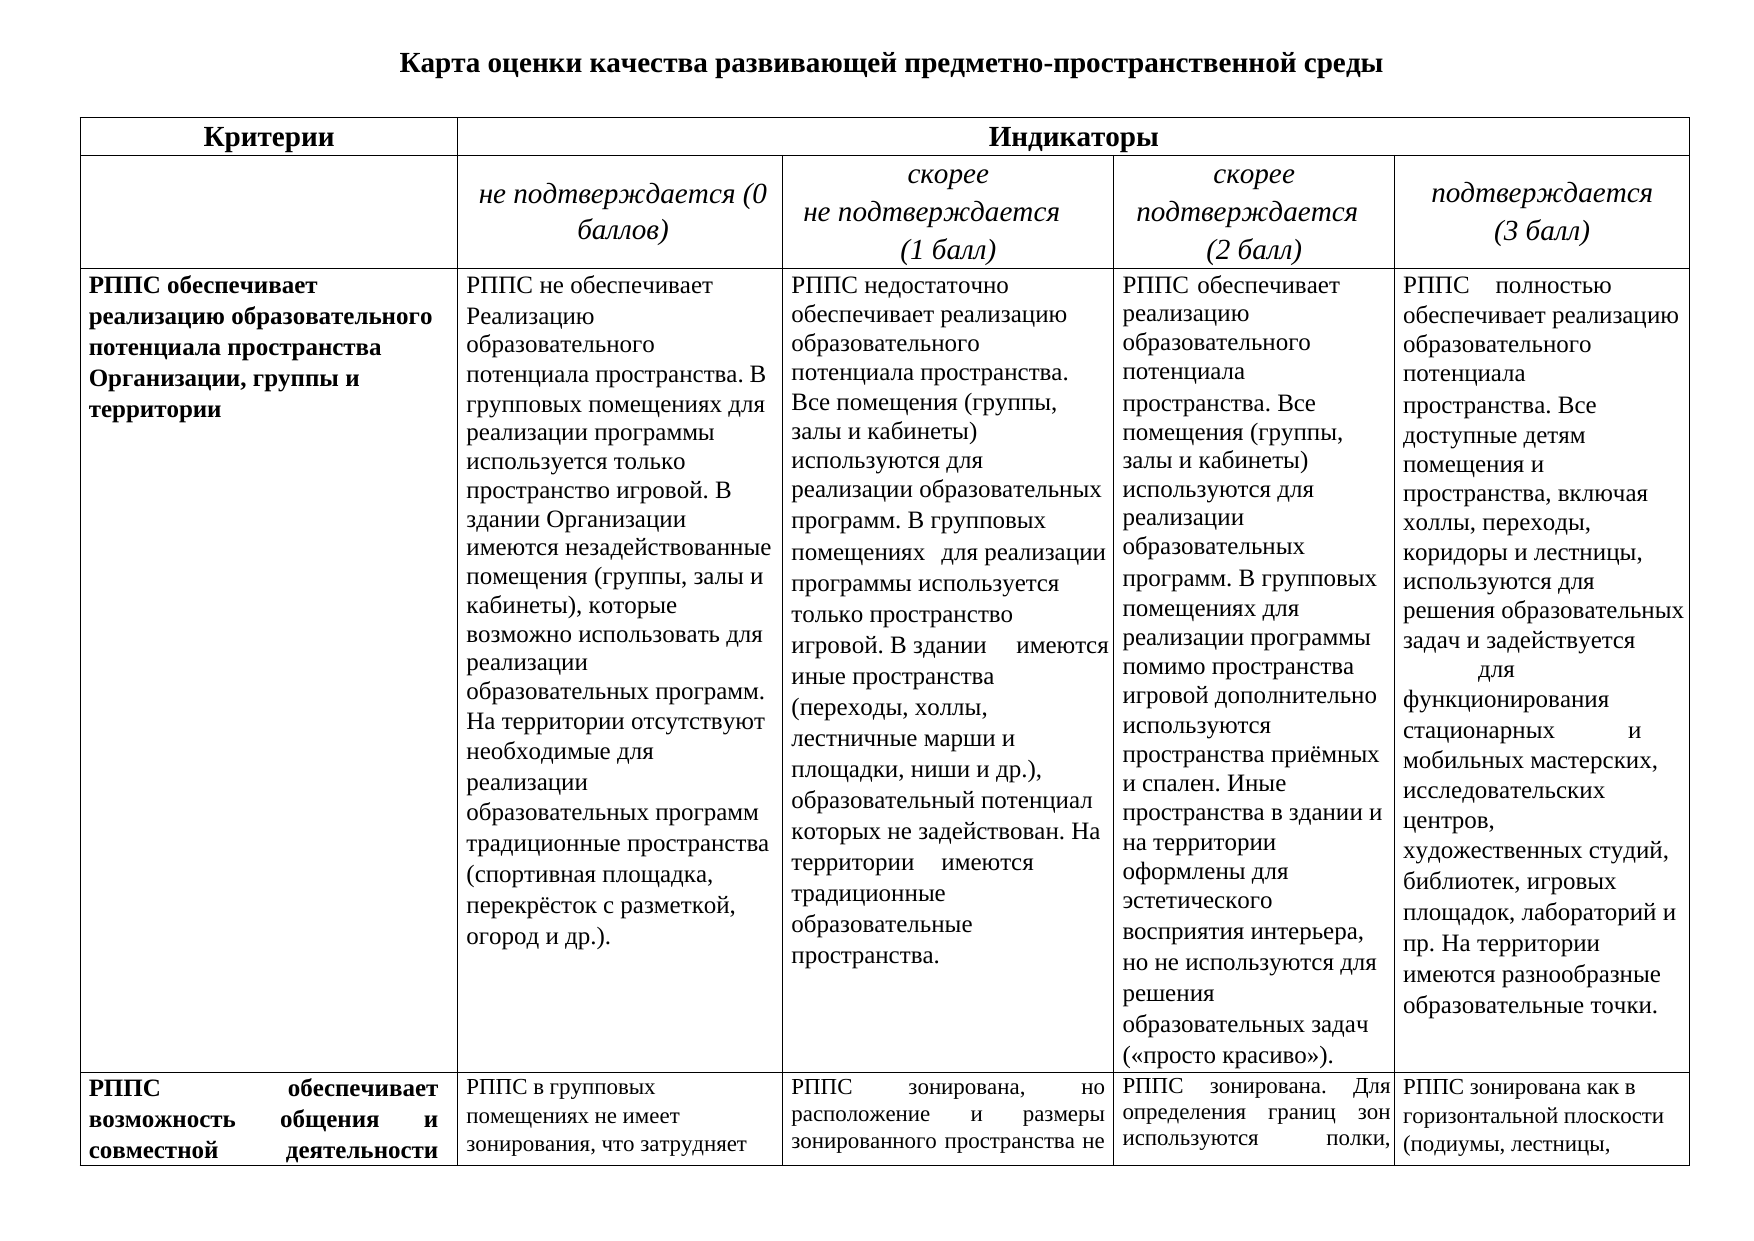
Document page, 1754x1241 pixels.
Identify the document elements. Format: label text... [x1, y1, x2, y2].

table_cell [458, 1073, 782, 1165]
table_cell скорее подтверждается (2 балл) [1114, 156, 1394, 268]
table_header Индикаторы [458, 118, 1689, 155]
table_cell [81, 1073, 457, 1165]
table_cell РППС полностью обеспечивает реализацию образовательного потенциала пространства. Все доступные детям помещения и пространства, включая холлы, переходы, коридоры и лестницы, используются для решения образовательных задач и задействуется для функционирования стационарных и мобильных мастерских, исследовательских центров, художественных студий, библиотек, игровых площадок, лабораторий и пр. На территории имеются разнообразные образовательные точки. [1395, 269, 1689, 1072]
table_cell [1395, 1073, 1689, 1165]
table_cell РППС не обеспечивает Реализацию образовательного потенциала пространства. В групповых помещениях для реализации программы используется только пространство игровой. В здании Организации имеются незадействованные помещения (группы, залы и кабинеты), которые возможно использовать для реализации образовательных программ. На территории отсутствуют необходимые для реализации образовательных программ традиционные пространства (спортивная площадка, перекрёсток с разметкой, огород и др.). [458, 269, 782, 1072]
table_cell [1114, 1073, 1394, 1165]
table_cell [81, 156, 457, 268]
table_header Критерии [81, 118, 457, 155]
text Карта оценки качества развивающей предметно-пространственной среды [118, 45, 1384, 78]
table_cell подтверждается (3 балл) [1395, 156, 1689, 268]
table_cell РППС недостаточно обеспечивает реализацию образовательного потенциала пространства. Все помещения (группы, залы и кабинеты) используются для реализации образовательных программ. В групповых помещениях для реализации программы используется только пространство игровой. В здании имеются иные пространства (переходы, холлы, лестничные марши и площадки, ниши и др.), образовательный потенциал которых не задействован. На территории имеются традиционные образовательные пространства. [783, 269, 1113, 1072]
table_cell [783, 1073, 1113, 1165]
table_cell скорее не подтверждается (1 балл) [783, 156, 1113, 268]
table_cell не подтверждается (0 баллов) [458, 156, 782, 268]
table_cell РППС обеспечивает реализацию образовательного потенциала пространства. Все помещения (группы, залы и кабинеты) используются для реализации образовательных программ. В групповых помещениях для реализации программы помимо пространства игровой дополнительно используются пространства приёмных и спален. Иные пространства в здании и на территории оформлены для эстетического восприятия интерьера, но не используются для решения образовательных задач («просто красиво»). [1114, 269, 1394, 1072]
table_cell РППС обеспечивает реализацию образовательного потенциала пространства Организации, группы и территории [81, 269, 457, 1072]
